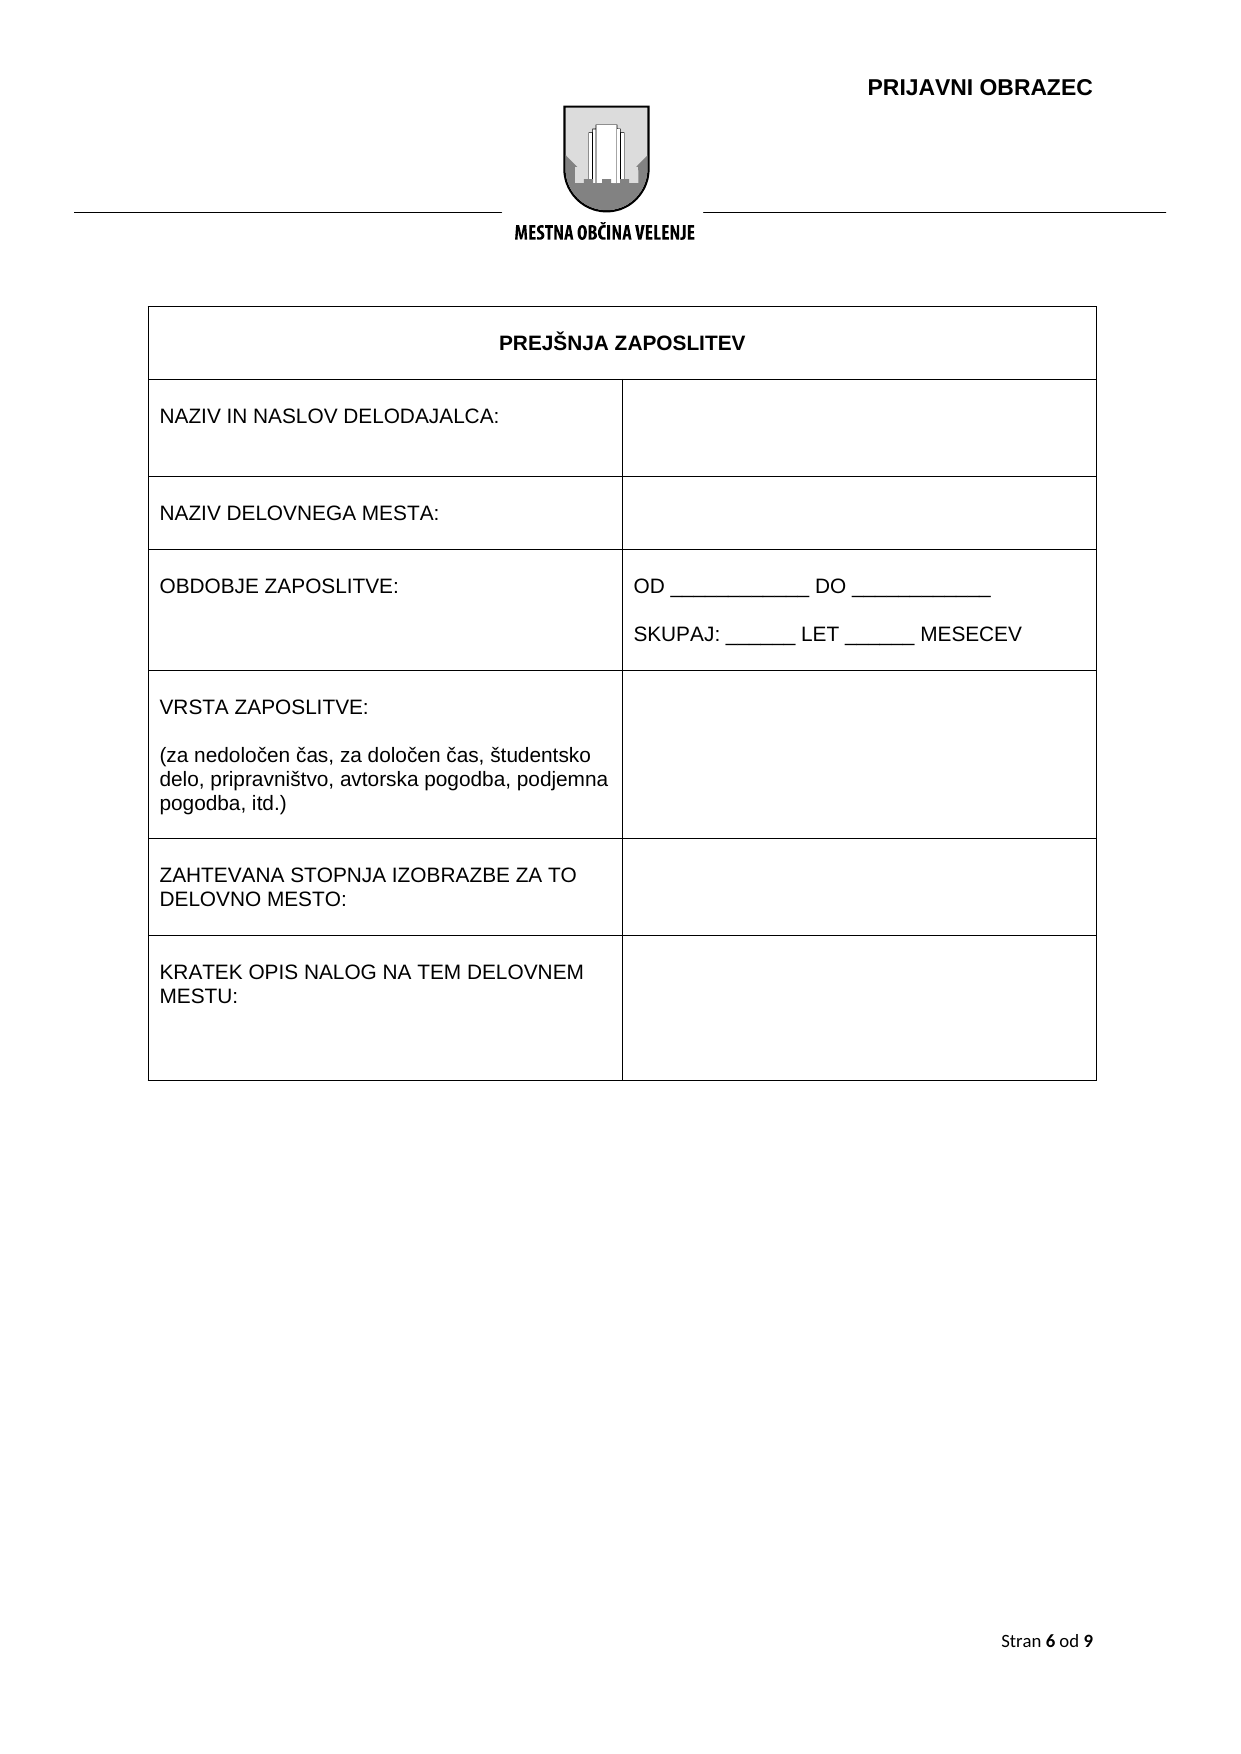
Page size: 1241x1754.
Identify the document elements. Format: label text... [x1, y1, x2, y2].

table_cell [623, 839, 1096, 935]
table_cell [623, 671, 1096, 838]
table_cell OBDOBJE ZAPOSLITVE: [149, 550, 622, 669]
table_cell [623, 380, 1096, 476]
table_cell NAZIV IN NASLOV DELODAJALCA: [149, 380, 622, 476]
table_cell OD ____________ DO ____________ SKUPAJ: ______ LET ______ MESECEV [623, 550, 1096, 669]
table_cell VRSTA ZAPOSLITVE: (za nedoločen čas, za določen čas, študentsko delo, pripravništvo, avtorska pogodba, podjemna pogodba, itd.) [149, 671, 622, 838]
table_cell [623, 936, 1096, 1080]
table_cell ZAHTEVANA STOPNJA IZOBRAZBE ZA TO DELOVNO MESTO: [149, 839, 622, 935]
table_cell KRATEK OPIS NALOG NA TEM DELOVNEM MESTU: [149, 936, 622, 1080]
table_cell [623, 477, 1096, 549]
table_cell NAZIV DELOVNEGA MESTA: [149, 477, 622, 549]
table_header PREJŠNJA ZAPOSLITEV [149, 307, 1096, 379]
